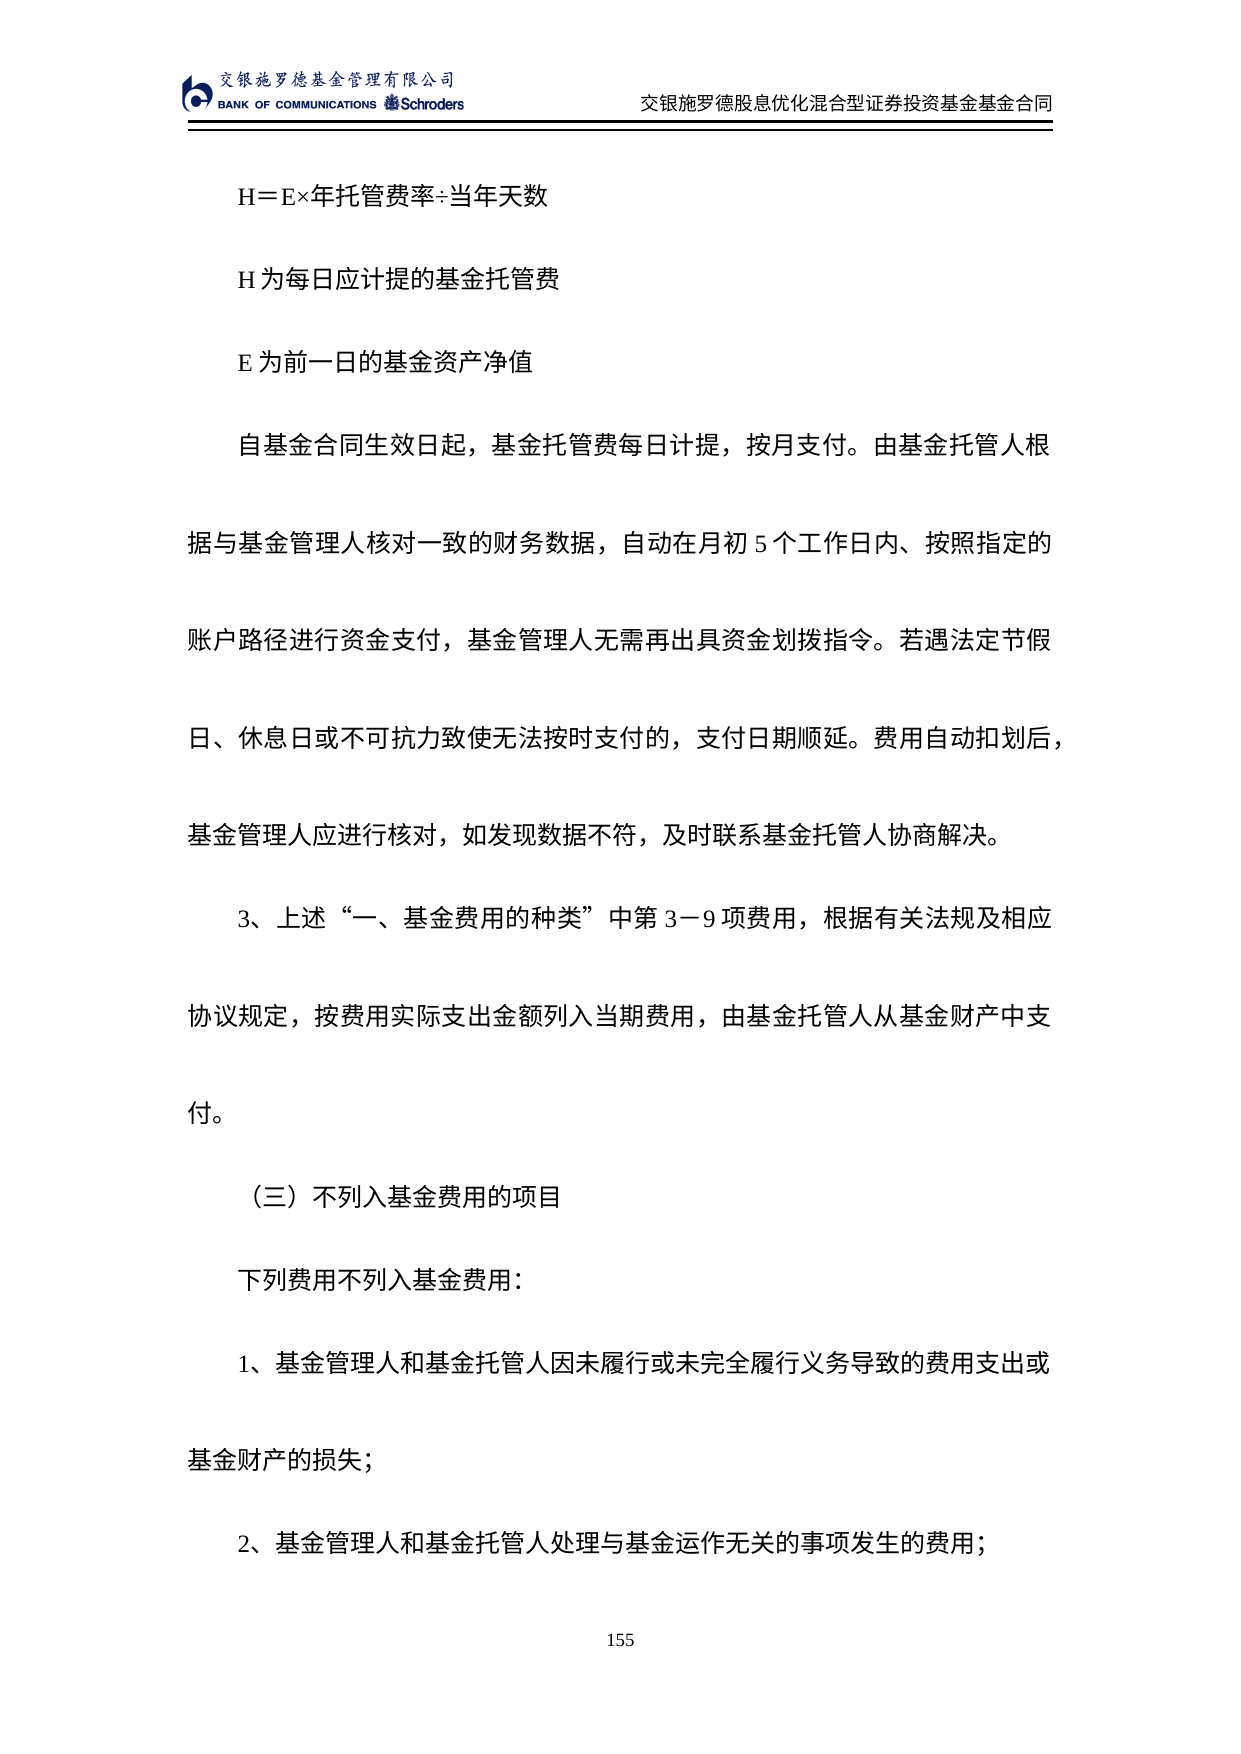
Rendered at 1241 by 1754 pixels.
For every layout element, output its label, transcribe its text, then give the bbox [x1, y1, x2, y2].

picture [182, 71, 464, 112]
text 2、基金管理人和基金托管人处理与基金运作无关的事项发生的费用； [187, 1509, 1053, 1574]
text 自基金合同生效日起，基金托管费每日计提，按月支付。由基金托管人根据与基金管理人核对一致的财务数据，自动在月初5个工作日内、按照指定的账户路径进行资金支付，基金管理人无需再出具资金划拨指令。若遇法定节假日、休息日或不可抗力致使无法按时支付的，支付日期顺延。费用自动扣划后，基金管理人应进行核对，如发现数据不符，及时联系基金托管人协商解决。 [187, 411, 1053, 866]
text 下列费用不列入基金费用： [187, 1246, 1053, 1311]
text （三）不列入基金费用的项目 [187, 1163, 1053, 1228]
text 1、基金管理人和基金托管人因未履行或未完全履行义务导致的费用支出或基金财产的损失； [187, 1329, 1053, 1491]
text 3、上述“一、基金费用的种类”中第3－9项费用，根据有关法规及相应协议规定，按费用实际支出金额列入当期费用，由基金托管人从基金财产中支付。 [187, 884, 1053, 1144]
text E为前一日的基金资产净值 [187, 328, 1053, 393]
text H＝E×年托管费率÷当年天数 [187, 162, 1053, 227]
text H为每日应计提的基金托管费 [187, 245, 1053, 310]
